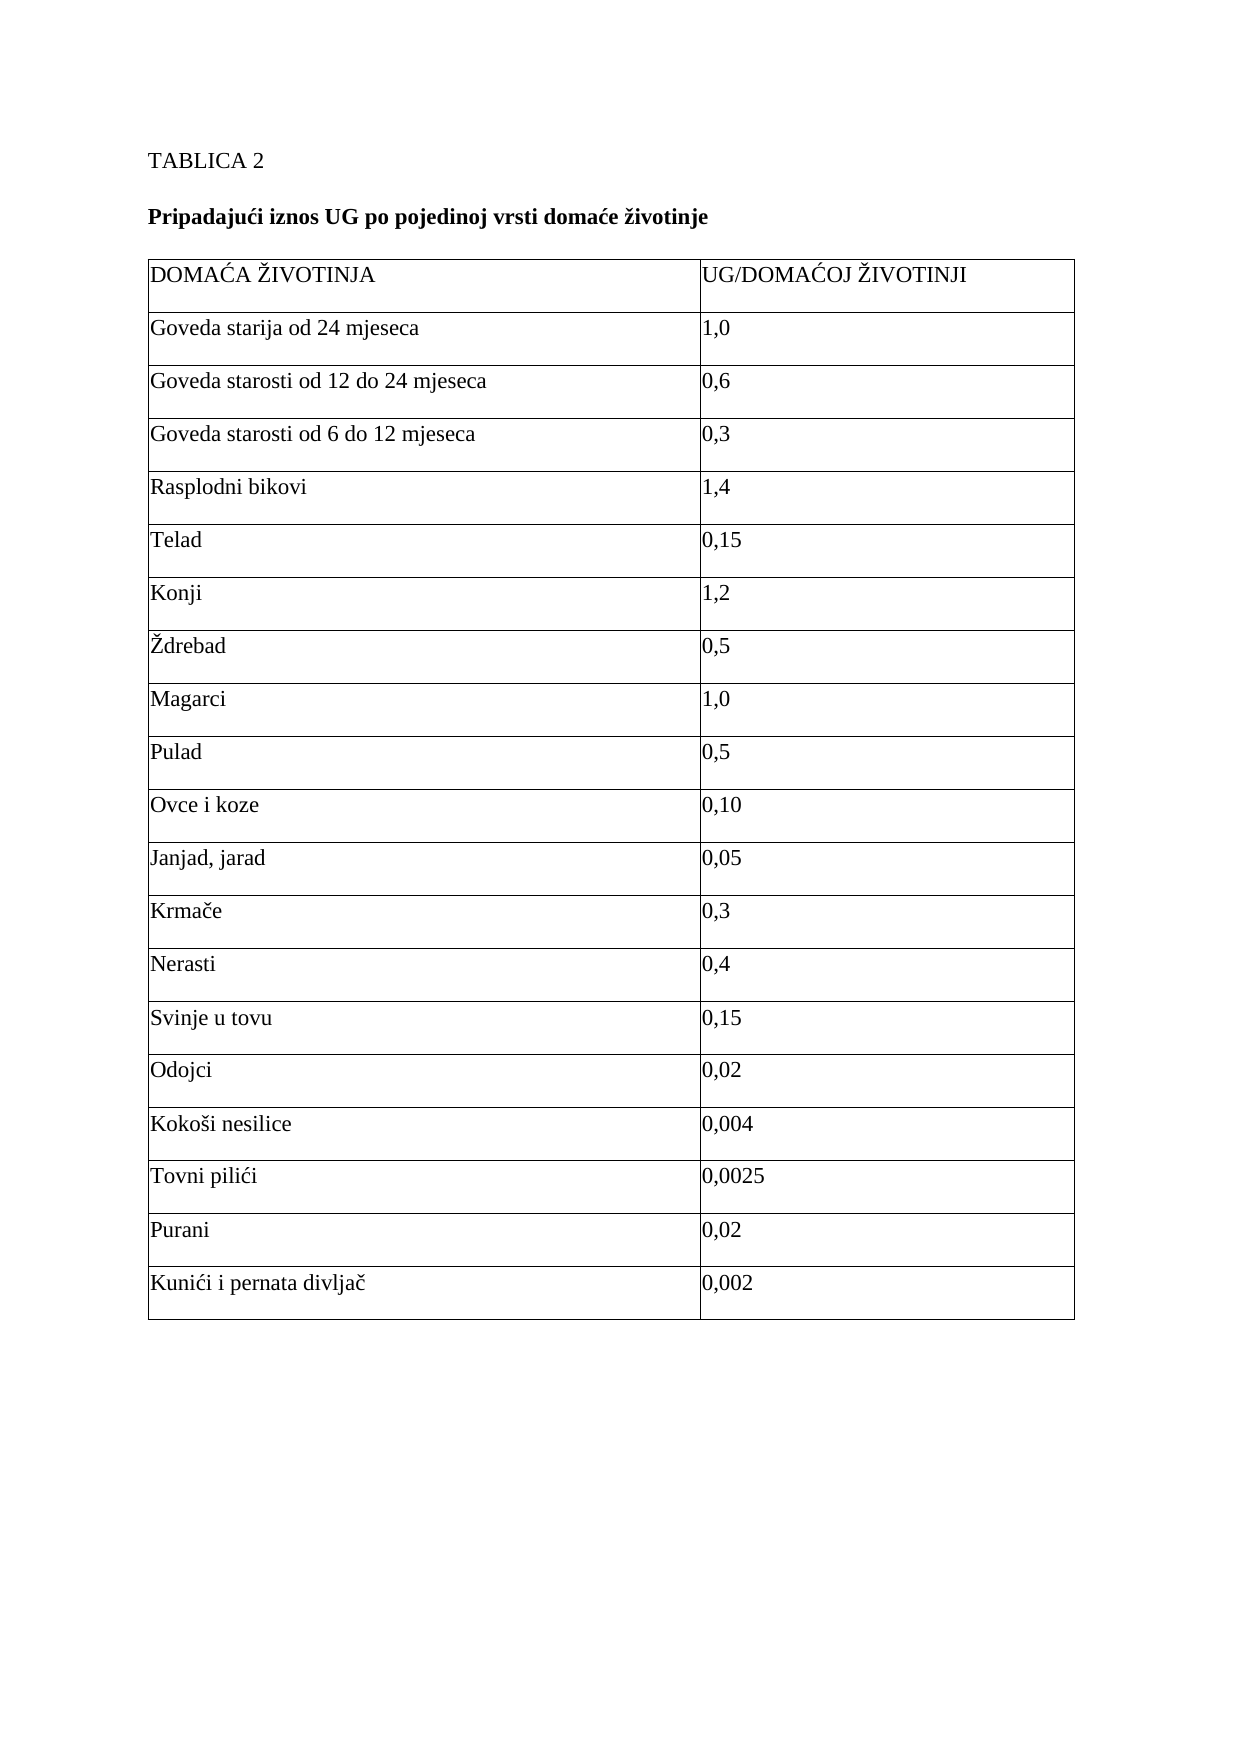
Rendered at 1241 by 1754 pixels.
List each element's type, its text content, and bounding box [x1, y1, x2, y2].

table_cell 0,02 [701, 1214, 1074, 1266]
table_cell Magarci [149, 684, 700, 736]
table_cell 0,004 [701, 1108, 1074, 1160]
table_cell 0,5 [701, 631, 1074, 683]
table_cell 0,15 [701, 525, 1074, 577]
table_cell Kunići i pernata divljač [149, 1267, 700, 1319]
table_cell Krmače [149, 896, 700, 948]
table_cell 0,3 [701, 419, 1074, 471]
table_cell 1,2 [701, 578, 1074, 630]
table_cell Rasplodni bikovi [149, 472, 700, 524]
table_cell 1,4 [701, 472, 1074, 524]
table_cell 0,3 [701, 896, 1074, 948]
table_cell 0,05 [701, 843, 1074, 895]
table_cell Svinje u tovu [149, 1002, 700, 1054]
table_cell 0,4 [701, 949, 1074, 1001]
table_header UG/DOMAĆOJ ŽIVOTINJI [701, 260, 1074, 312]
table_cell Pulad [149, 737, 700, 789]
table_cell 0,6 [701, 366, 1074, 418]
table_header DOMAĆA ŽIVOTINJA [149, 260, 700, 312]
table_cell Nerasti [149, 949, 700, 1001]
table_cell 0,10 [701, 790, 1074, 842]
table_cell Kokoši nesilice [149, 1108, 700, 1160]
table_cell 0,02 [701, 1055, 1074, 1107]
table_cell Tovni pilići [149, 1161, 700, 1213]
table_cell Goveda starija od 24 mjeseca [149, 313, 700, 365]
table_cell Purani [149, 1214, 700, 1266]
table_cell Ždrebad [149, 631, 700, 683]
table_cell 0,002 [701, 1267, 1074, 1319]
table_cell Ovce i koze [149, 790, 700, 842]
table_cell Konji [149, 578, 700, 630]
table_cell Odojci [149, 1055, 700, 1107]
table_cell Goveda starosti od 6 do 12 mjeseca [149, 419, 700, 471]
table_cell Janjad, jarad [149, 843, 700, 895]
table_cell 1,0 [701, 313, 1074, 365]
table_cell Goveda starosti od 12 do 24 mjeseca [149, 366, 700, 418]
table_cell Telad [149, 525, 700, 577]
table_cell 0,0025 [701, 1161, 1074, 1213]
text TABLICA 2 [148, 148, 1093, 174]
table_cell 1,0 [701, 684, 1074, 736]
text Pripadajući iznos UG po pojedinoj vrsti domaće životinje [148, 203, 1093, 229]
table_cell 0,15 [701, 1002, 1074, 1054]
table_cell 0,5 [701, 737, 1074, 789]
